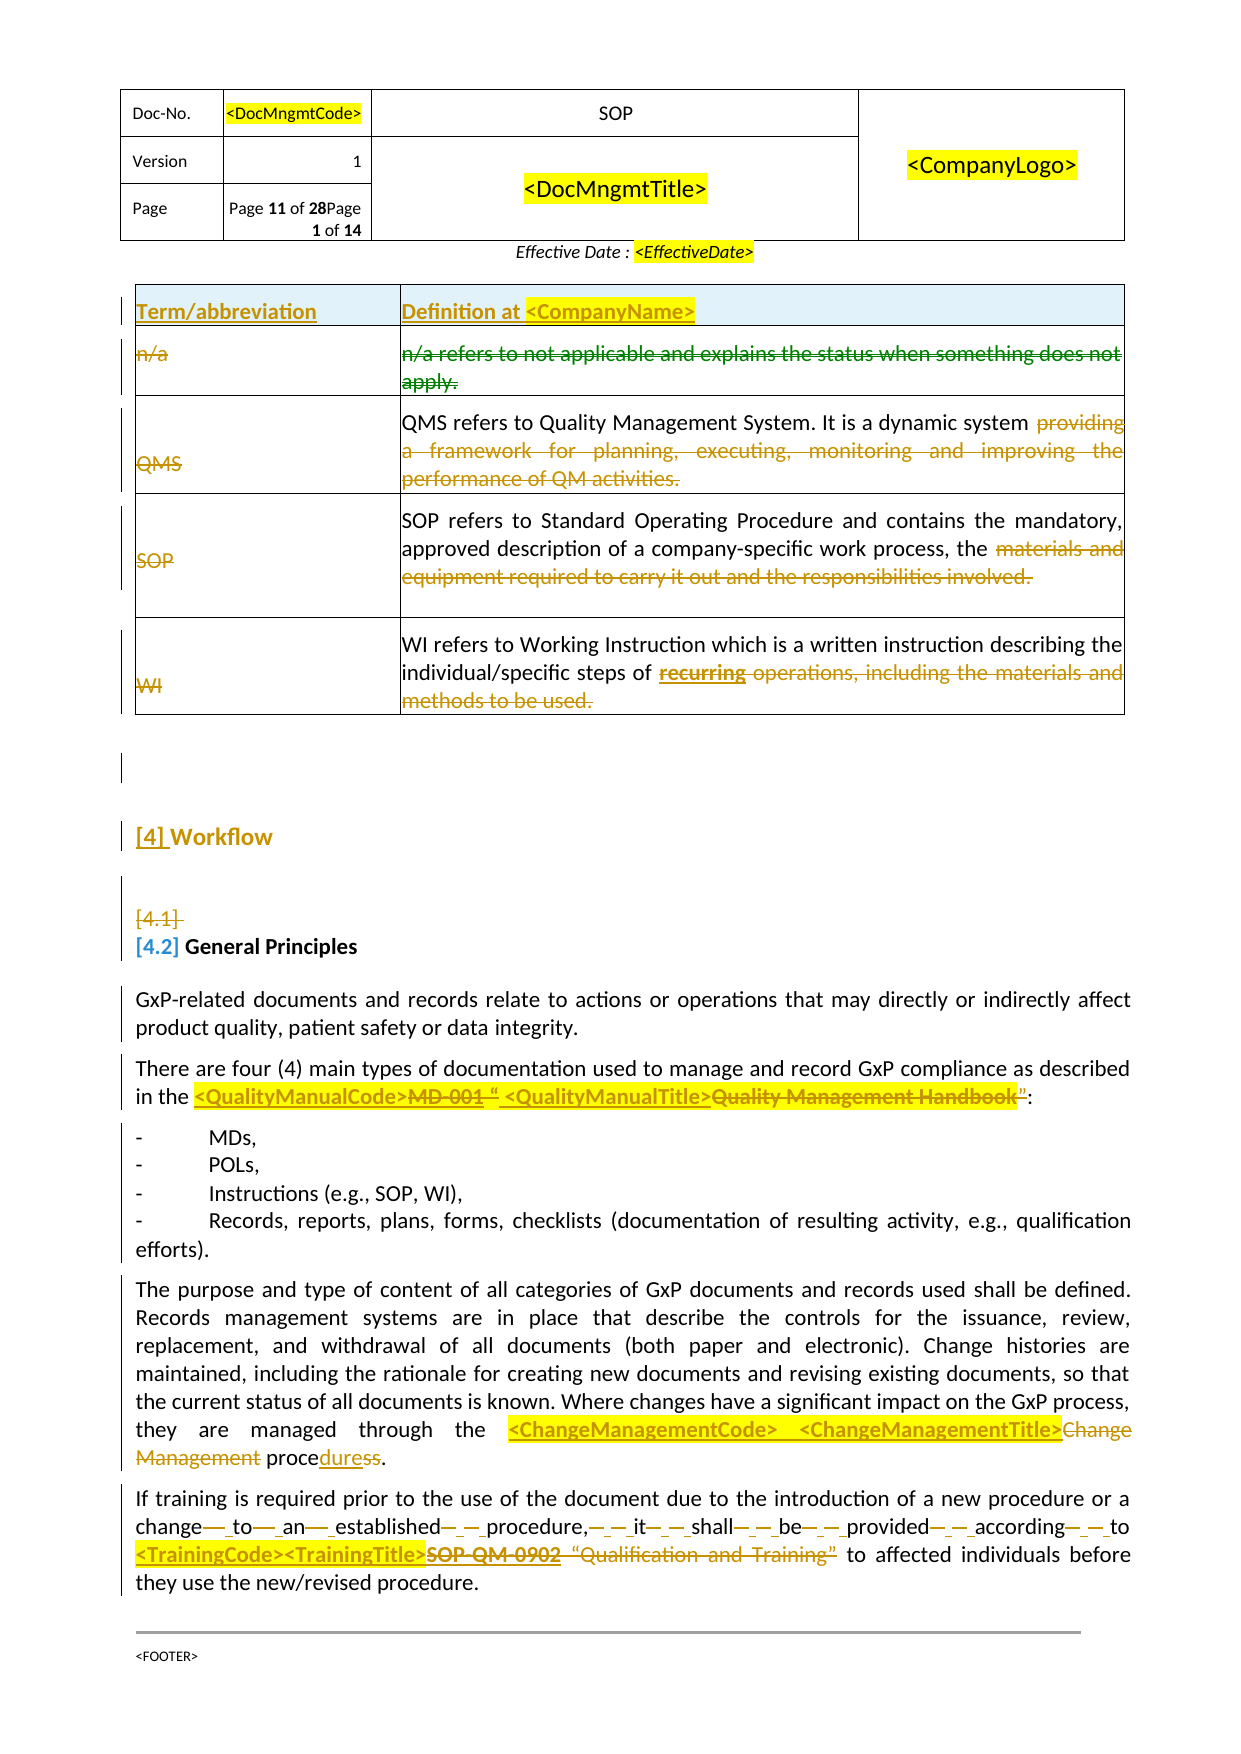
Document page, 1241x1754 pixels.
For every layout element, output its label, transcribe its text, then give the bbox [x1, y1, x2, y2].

table_cell [136, 396, 400, 492]
subtitle General Principles [135, 932, 1132, 961]
table_cell [401, 396, 1124, 452]
table_cell [401, 326, 1124, 395]
list Instructions (e.g., SOP, WI), [135, 1179, 1132, 1207]
table_cell [136, 618, 400, 714]
list MDs, [135, 1123, 1132, 1151]
list Records, reports, plans, forms, checklists (documentation of resulting activity, e.g., qualification efforts). [135, 1207, 1132, 1263]
subtitle Workflow [135, 821, 1132, 851]
table_cell [136, 494, 400, 617]
table_cell [401, 618, 1124, 714]
text If training is required prior to the use of the document due to the introduction of a new procedure or achangetoanestablishedprocedure,itshallbeprovidedaccordingto to affected individuals before they use the new/revised procedure. [135, 1484, 1132, 1596]
table_cell [401, 494, 1124, 617]
text There are four (4) main types of documentation used to manage and record GxP compliance as described in the : [135, 1054, 1132, 1110]
table_cell [401, 453, 1124, 492]
list POLs, [135, 1151, 1132, 1179]
table_cell [136, 326, 400, 395]
text GxP-related documents and records relate to actions or operations that may directly or indirectly affect product quality, patient safety or data integrity. [135, 986, 1132, 1042]
text The purpose and type of content of all categories of GxP documents and records used shall be defined. Records management systems are in place that describe the controls for the issuance, review, replacement, and withdrawal of all documents (both paper and electronic). Change histories are maintained, including the rationale for creating new documents and revising existing documents, so that the current status of all documents is known. Where changes have a significant impact on the GxP process, they are managed through the proce. [135, 1275, 1132, 1471]
